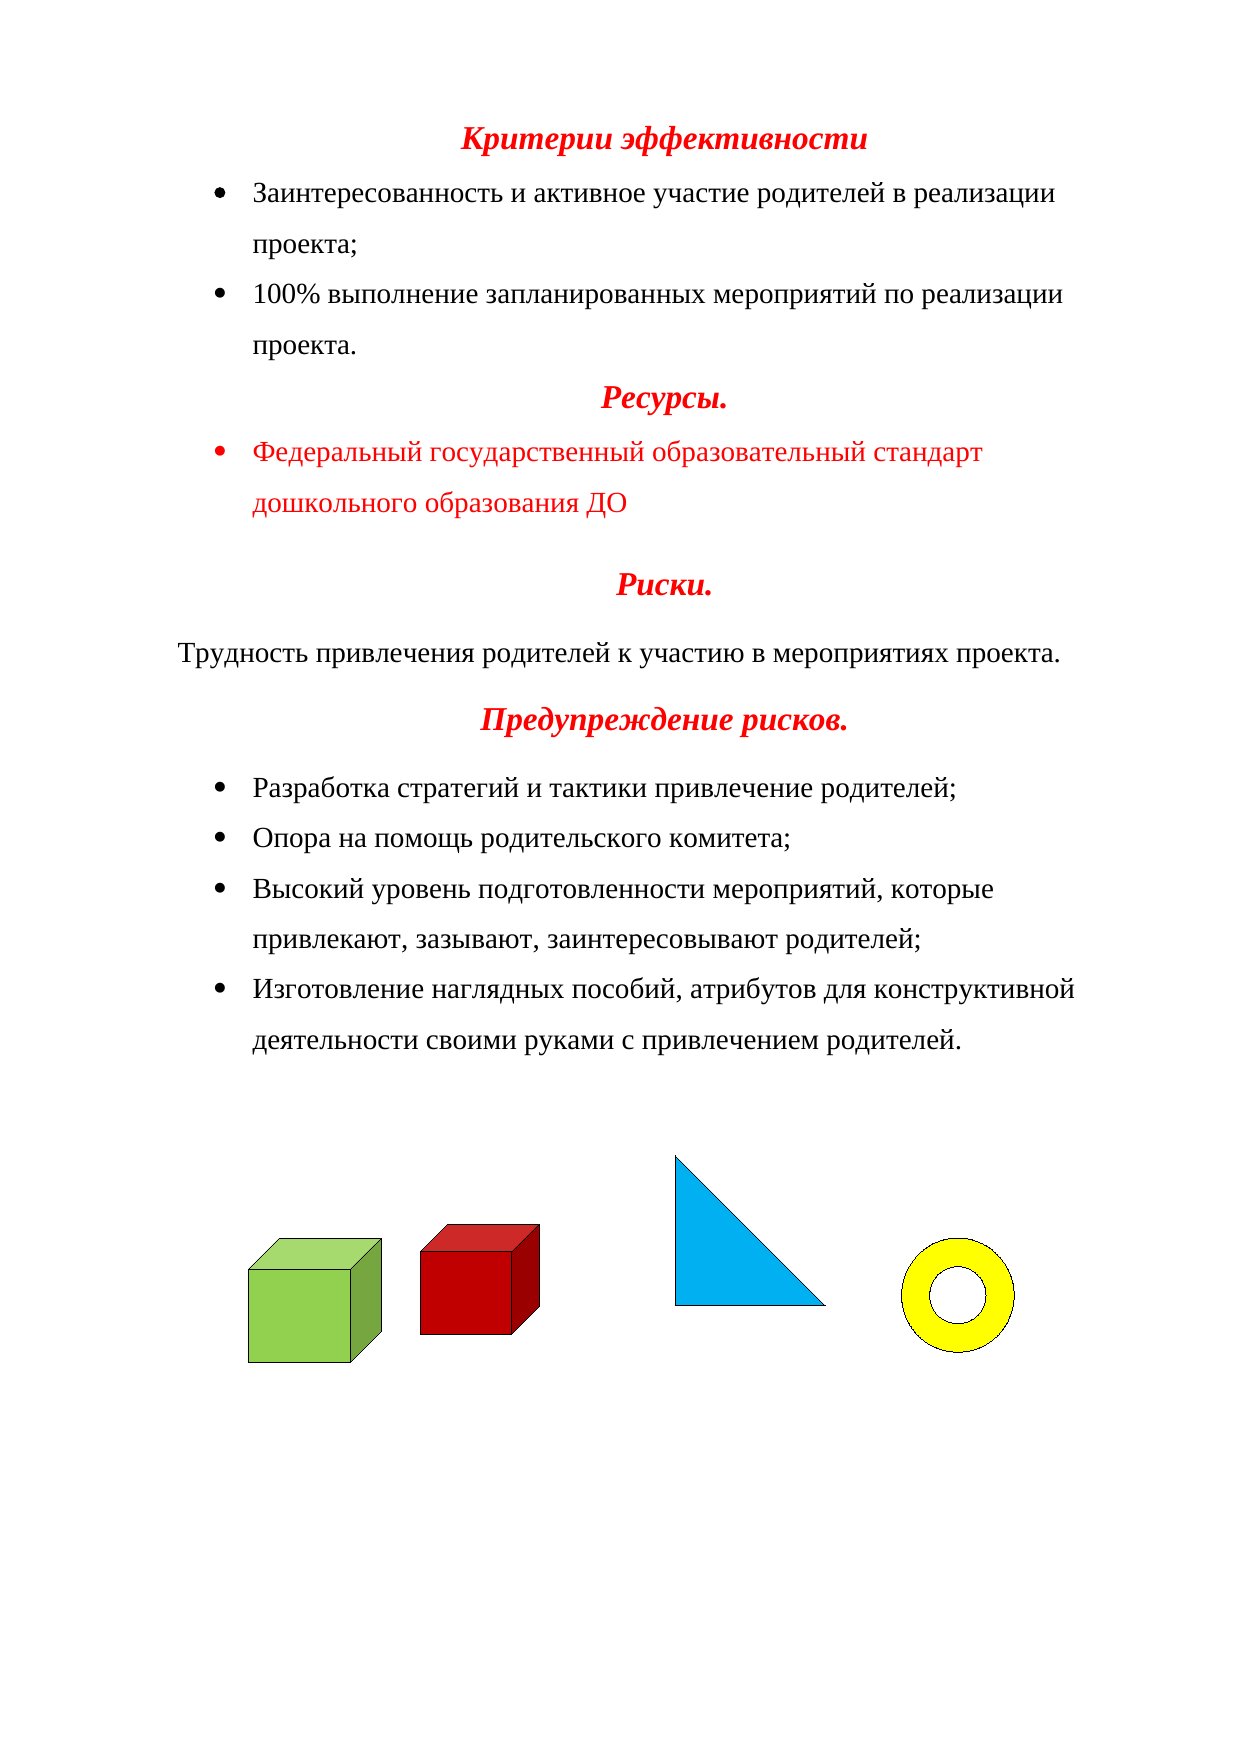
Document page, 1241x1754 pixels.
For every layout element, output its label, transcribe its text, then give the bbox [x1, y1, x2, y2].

text Ресурсы. [177, 377, 1152, 415]
text Трудность привлечения родителей к участию в мероприятиях проекта. [177, 635, 1152, 669]
list Заинтересованность и активное участие родителей в реализации проекта; [215, 176, 1152, 259]
text Предупреждение рисков. [177, 699, 1152, 737]
list Высокий уровень подготовленности мероприятий, которые привлекают, зазывают, заинтересовывают родителей; [215, 871, 1152, 955]
list 100% выполнение запланированных мероприятий по реализации проекта. [215, 276, 1152, 360]
text Критерии эффективности [177, 118, 1152, 156]
list Федеральный государственный образовательный стандарт дошкольного образования ДО [215, 434, 1152, 518]
list Разработка стратегий и тактики привлечение родителей; [215, 770, 1152, 804]
text Риски. [177, 564, 1152, 603]
list Опора на помощь родительского комитета; [215, 821, 1152, 854]
list Изготовление наглядных пособий, атрибутов для конструктивной деятельности своими руками с привлечением родителей. [215, 972, 1152, 1056]
